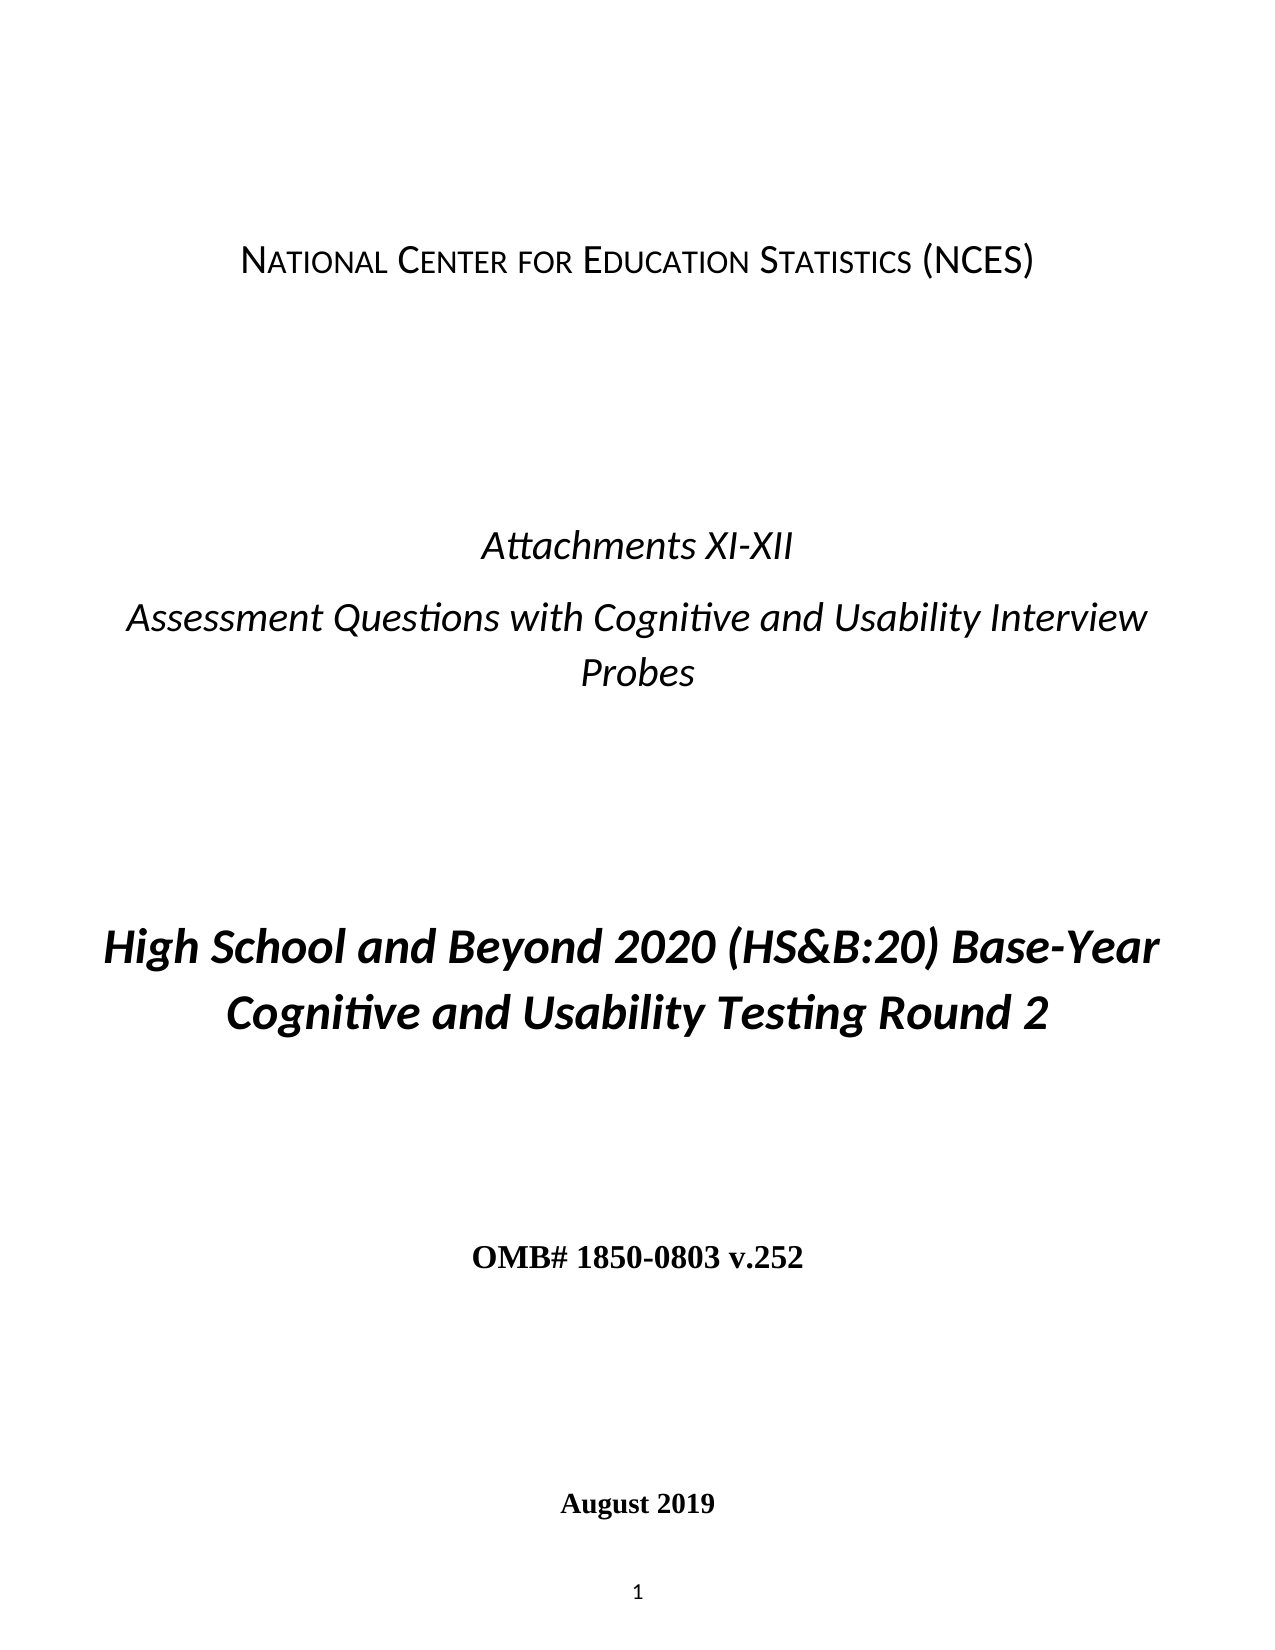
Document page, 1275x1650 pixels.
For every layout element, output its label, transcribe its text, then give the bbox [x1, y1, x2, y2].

text National Center for Education Statistics (NCES) [90, 233, 1185, 284]
text OMB# 1850-0803 v.252 [90, 1238, 1185, 1276]
text Attachments XI-XII [90, 519, 1185, 570]
text Assessment Questions with Cognitive and Usability Interview Probes [90, 591, 1185, 697]
text August 2019 [90, 1487, 1185, 1520]
text High School and Beyond 2020 (HS&B:20) Base-Year Cognitive and Usability Testing Round 2 [90, 915, 1185, 1042]
